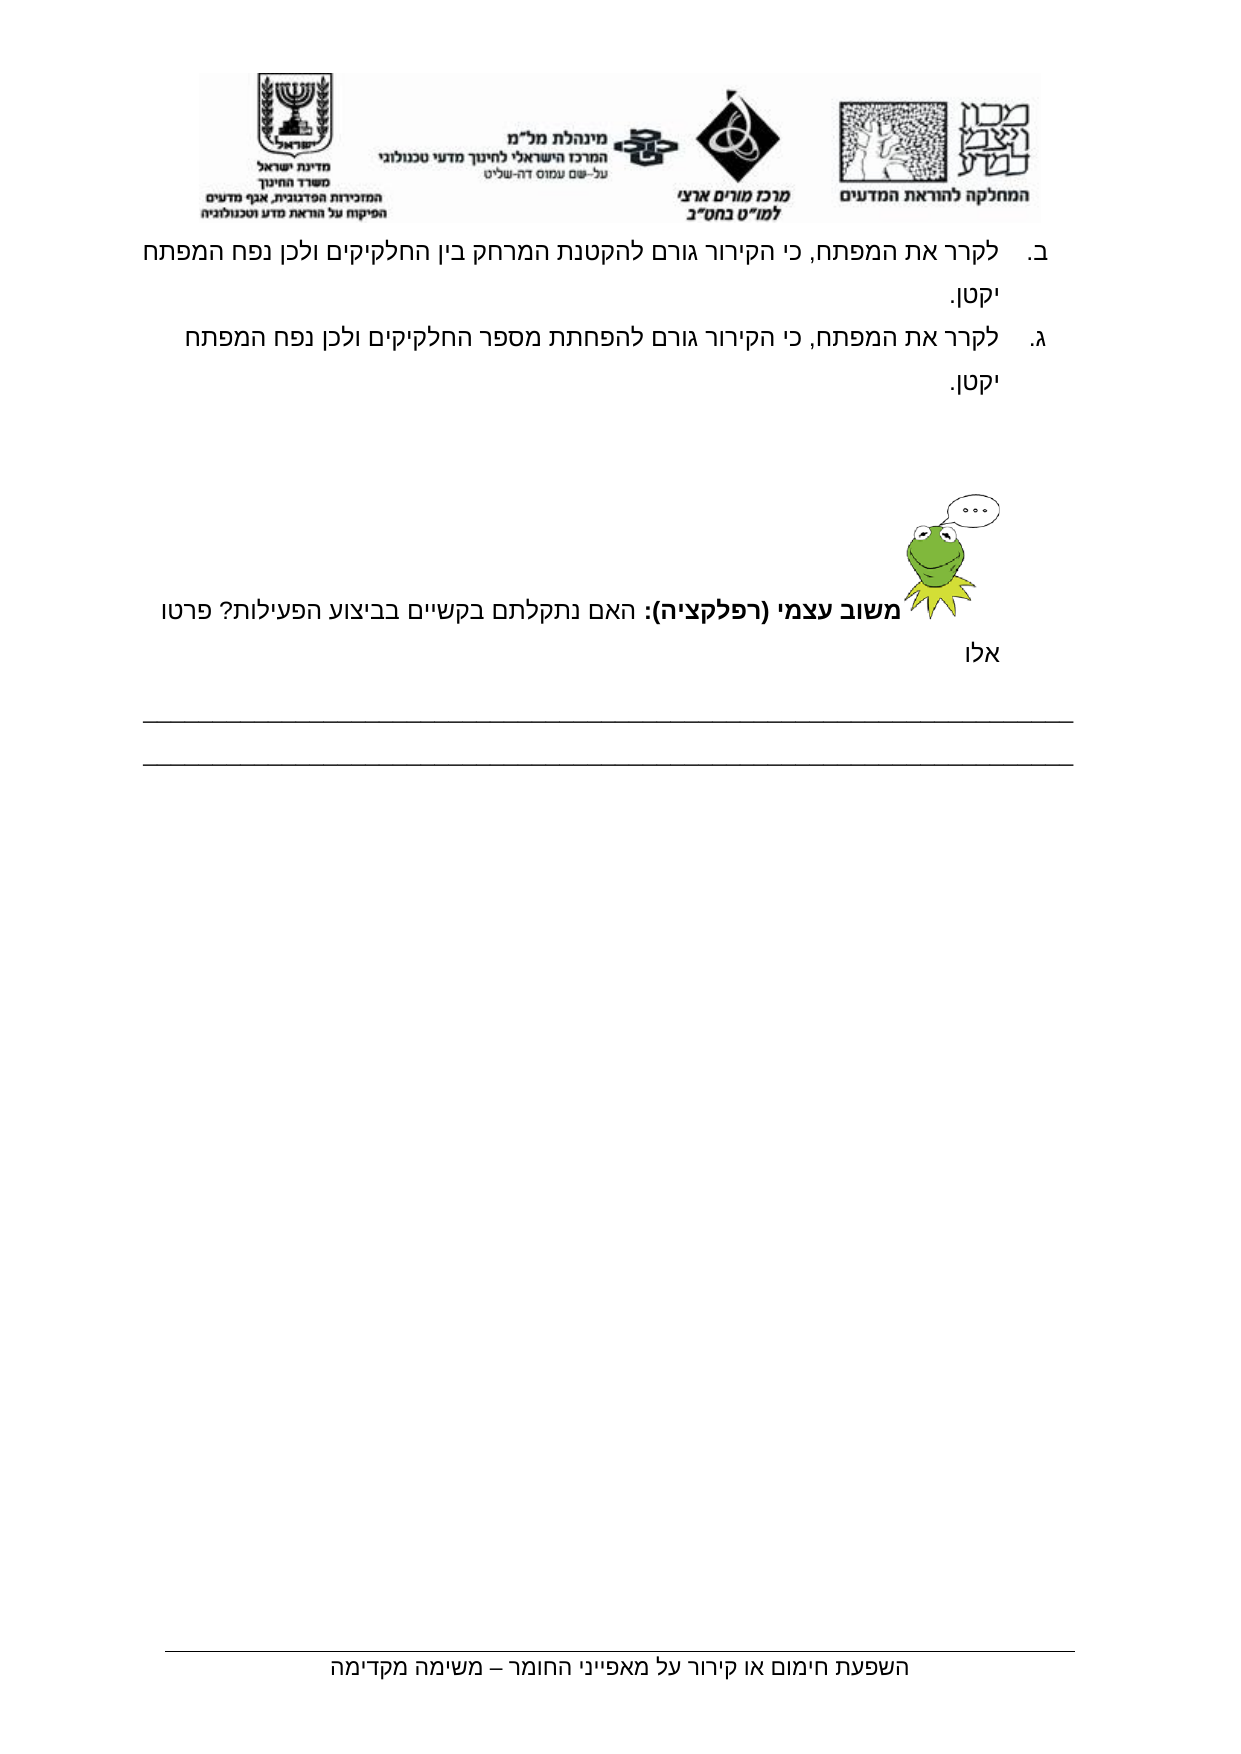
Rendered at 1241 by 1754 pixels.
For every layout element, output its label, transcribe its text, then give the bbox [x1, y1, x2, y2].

list לקרר את המפתח, כי הקירור גורם להקטנת המרחק בין החלקיקים ולכן נפח המפתח יקטן. [136, 237, 1037, 309]
picture [901, 494, 1000, 620]
picture [198, 73, 1042, 223]
text ______________________________________________________________________________________________________________________________________ [136, 695, 1075, 767]
list לקרר את המפתח, כי הקירור גורם להפחתת מספר החלקיקים ולכן נפח המפתח יקטן. משוב עצמי (רפלקציה): האם נתקלתם בקשיים בביצוע הפעילות? פרטו אלו [136, 323, 1037, 668]
